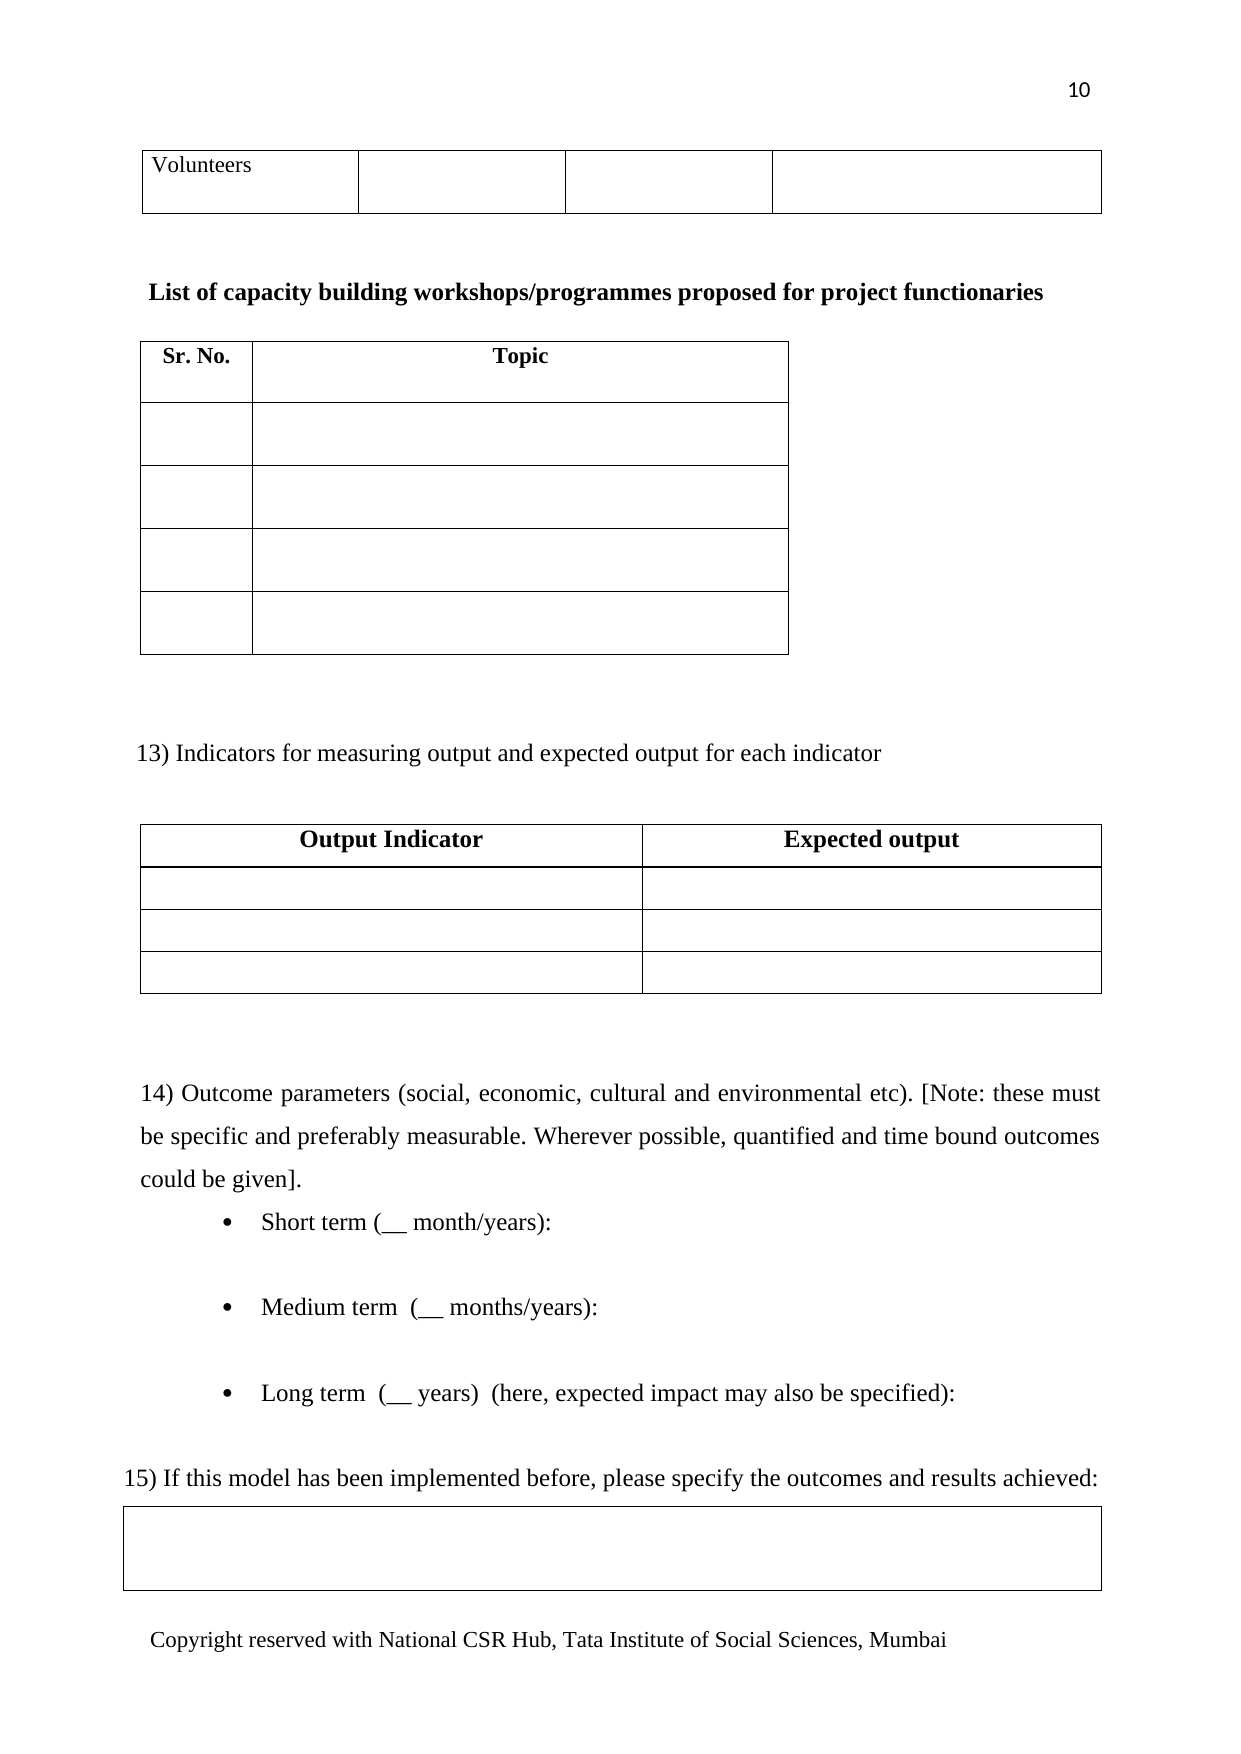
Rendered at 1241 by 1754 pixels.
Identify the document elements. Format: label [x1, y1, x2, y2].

table_cell [112, 739, 1113, 1591]
table_cell [112, 150, 1113, 738]
